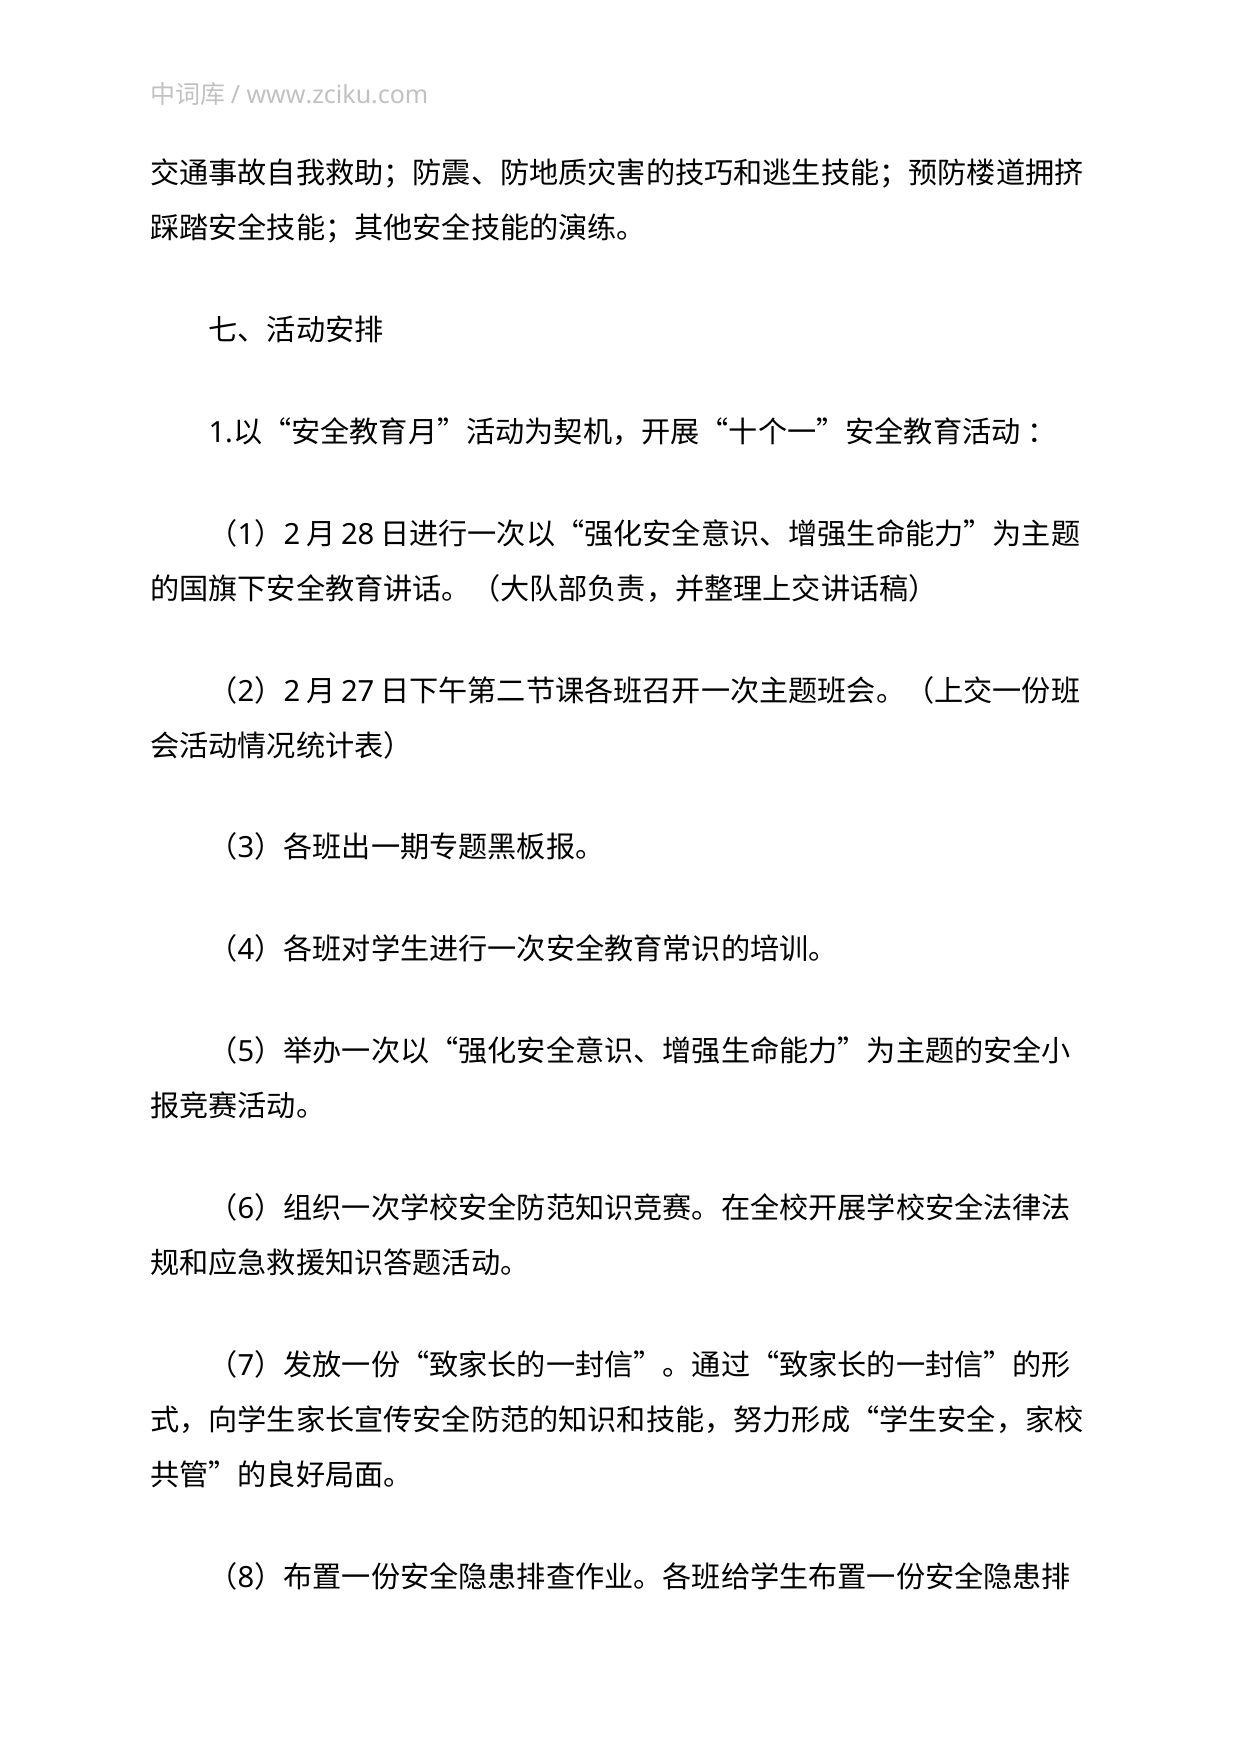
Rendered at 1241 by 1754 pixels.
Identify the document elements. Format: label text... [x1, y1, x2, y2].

text （7）发放一份“致家长的一封信”。通过“致家长的一封信”的形式，向学生家长宣传安全防范的知识和技能，努力形成“学生安全，家校共管”的良好局面。 [150, 1341, 1090, 1494]
text （6）组织一次学校安全防范知识竞赛。在全校开展学校安全法律法规和应急救援知识答题活动。 [150, 1185, 1090, 1282]
text 七、活动安排 [150, 307, 1090, 349]
text （4）各班对学生进行一次安全教育常识的培训。 [150, 926, 1090, 968]
text 1.以“安全教育月”活动为契机，开展“十个一”安全教育活动 ： [150, 408, 1090, 451]
text （3）各班出一期专题黑板报。 [150, 824, 1090, 866]
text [150, 150, 1090, 247]
text （1）2月28日进行一次以“强化安全意识、增强生命能力”为主题的国旗下安全教育讲话。（大队部负责，并整理上交讲话稿） [150, 510, 1090, 608]
text （2）2月27日下午第二节课各班召开一次主题班会。（上交一份班会活动情况统计表） [150, 667, 1090, 764]
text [150, 1553, 1090, 1596]
text （5）举办一次以“强化安全意识、增强生命能力”为主题的安全小报竞赛活动。 [150, 1028, 1090, 1125]
